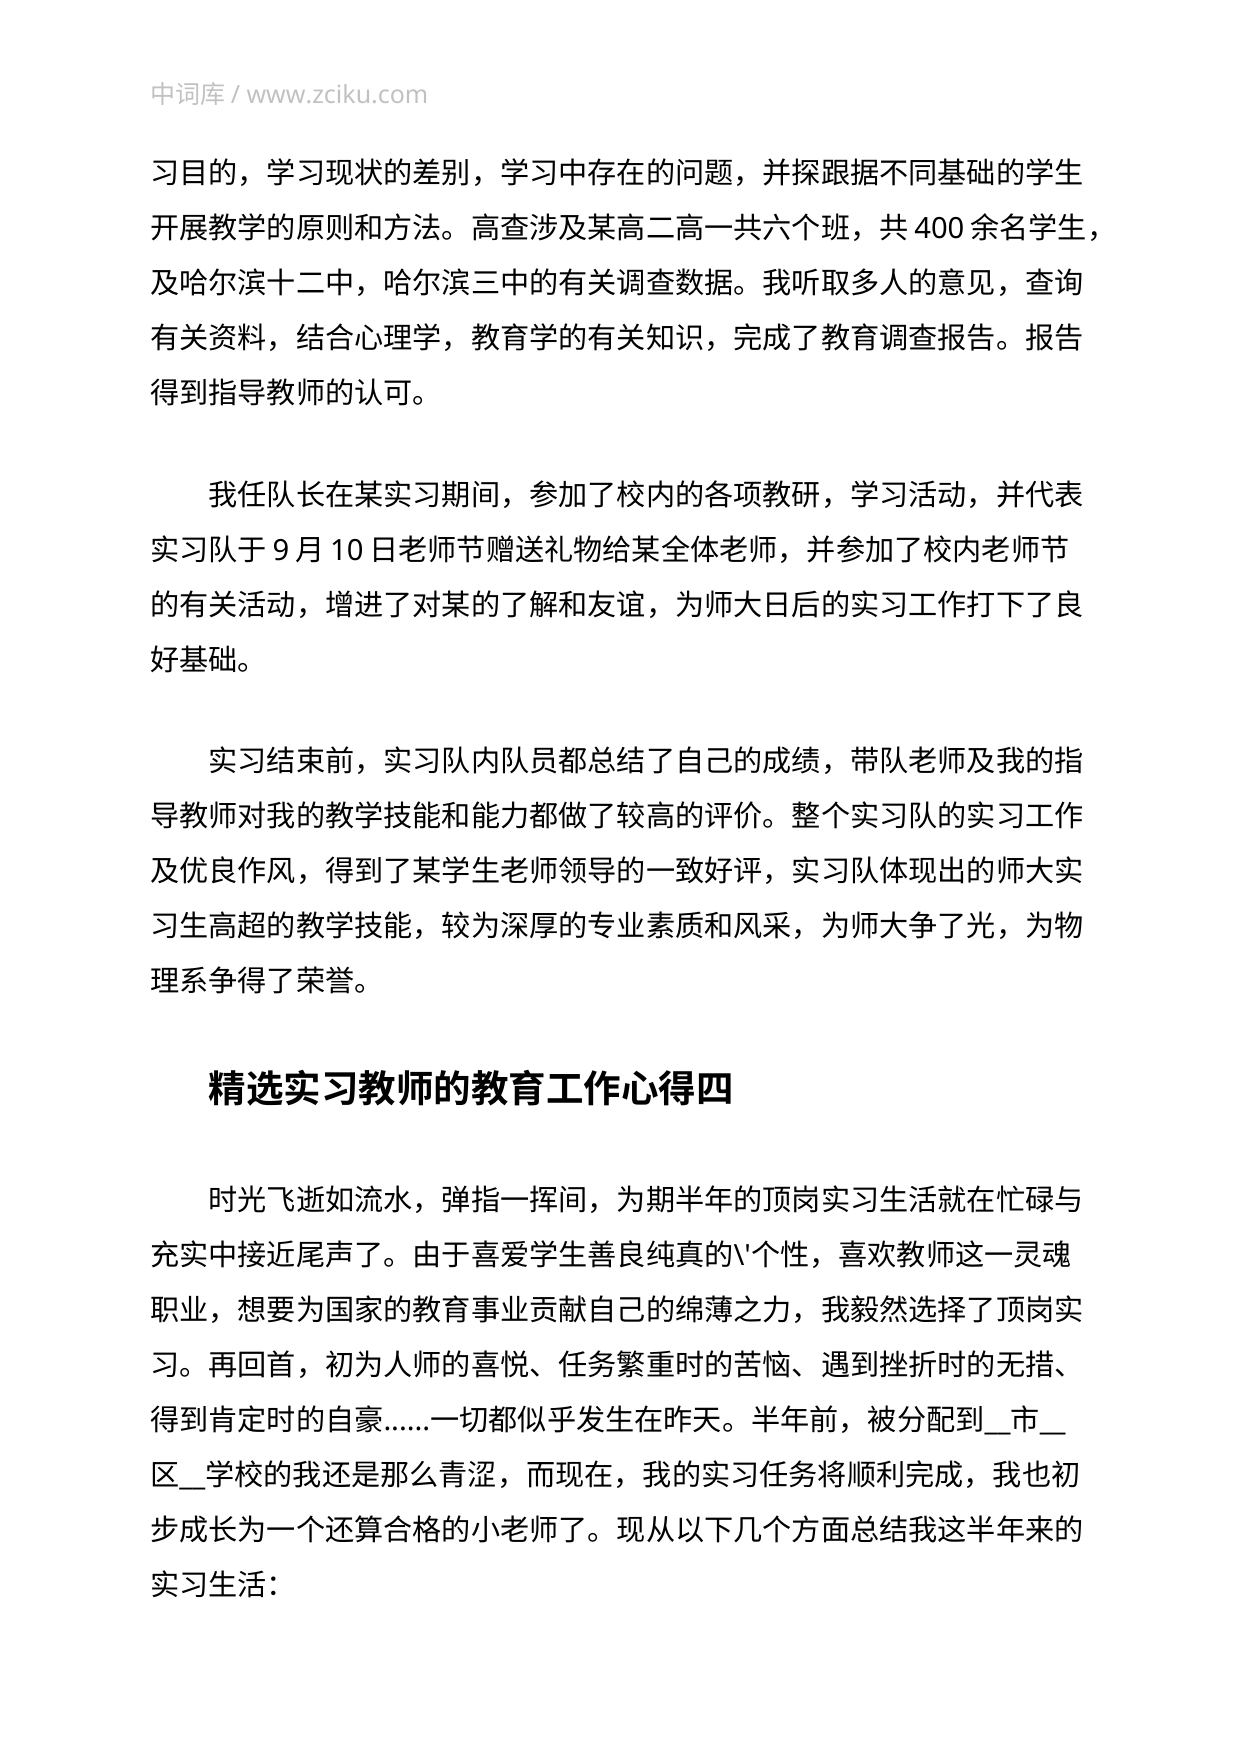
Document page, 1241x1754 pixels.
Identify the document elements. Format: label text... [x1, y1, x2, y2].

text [150, 150, 1090, 412]
text 我任队长在某实习期间，参加了校内的各项教研，学习活动，并代表实习队于9月10日老师节赠送礼物给某全体老师，并参加了校内老师节的有关活动，增进了对某的了解和友谊，为师大日后的实习工作打下了良好基础。 [150, 471, 1090, 678]
text 时光飞逝如流水，弹指一挥间，为期半年的顶岗实习生活就在忙碌与充实中接近尾声了。由于喜爱学生善良纯真的\'个性，喜欢教师这一灵魂职业，想要为国家的教育事业贡献自己的绵薄之力，我毅然选择了顶岗实习。再回首，初为人师的喜悦、任务繁重时的苦恼、遇到挫折时的无措、得到肯定时的自豪......一切都似乎发生在昨天。半年前，被分配到__市__区__学校的我还是那么青涩，而现在，我的实习任务将顺利完成，我也初步成长为一个还算合格的小老师了。现从以下几个方面总结我这半年来的实习生活： [150, 1177, 1090, 1604]
text 精选实习教师的教育工作心得四 [150, 1059, 1090, 1114]
text 实习结束前，实习队内队员都总结了自己的成绩，带队老师及我的指导教师对我的教学技能和能力都做了较高的评价。整个实习队的实习工作及优良作风，得到了某学生老师领导的一致好评，实习队体现出的师大实习生高超的教学技能，较为深厚的专业素质和风采，为师大争了光，为物理系争得了荣誉。 [150, 738, 1090, 1000]
